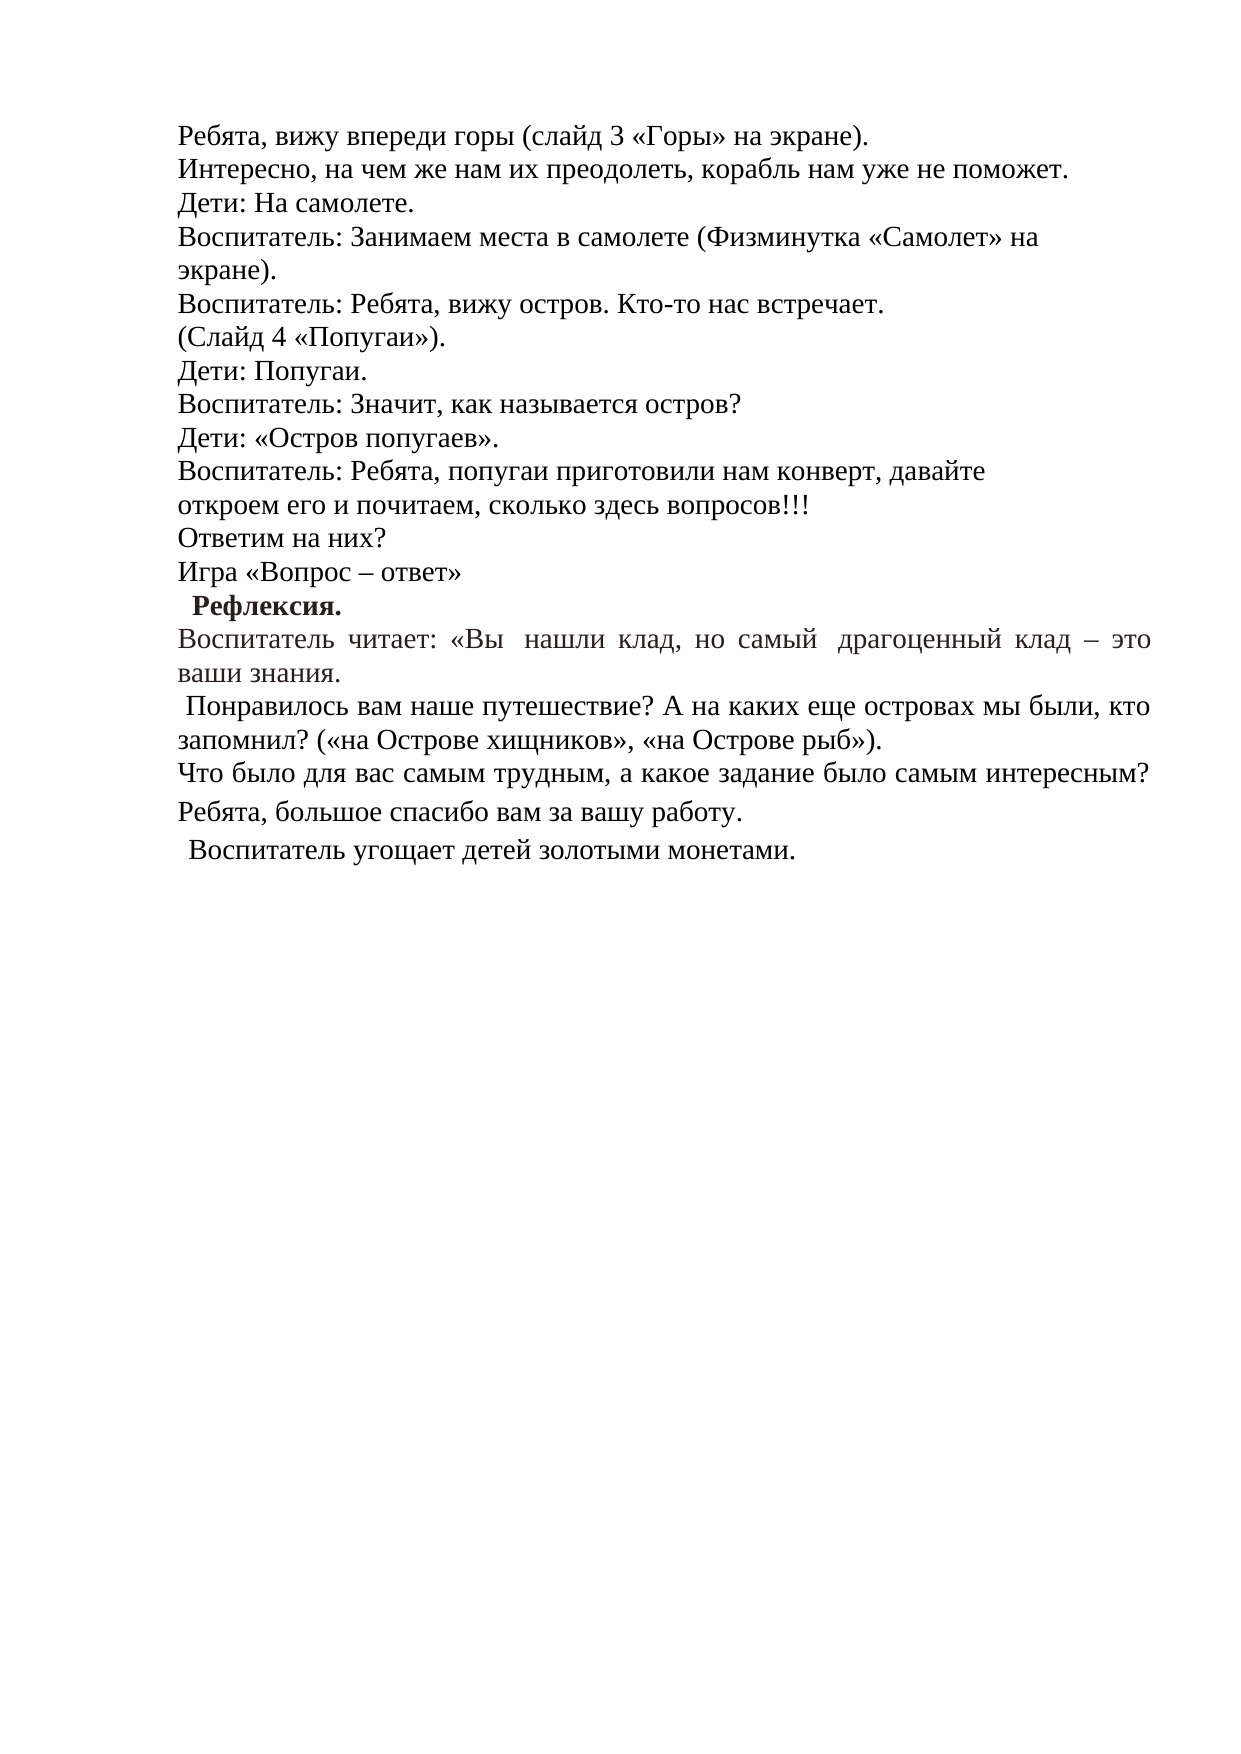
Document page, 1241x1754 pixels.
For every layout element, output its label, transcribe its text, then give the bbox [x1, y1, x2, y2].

text Воспитатель читает: «Вы нашли клад, но самый драгоценный клад – это ваши знания. [177, 621, 1152, 688]
text Дети: На самолете. [177, 185, 1152, 219]
text Воспитатель угощает детей золотыми монетами. [188, 832, 1117, 866]
text Рефлексия. [177, 588, 1152, 621]
text Воспитатель: Ребята, вижу остров. Кто-то нас встречает. [177, 286, 1152, 319]
text экране). [177, 252, 1152, 286]
text Воспитатель: Значит, как называется остров? [177, 386, 1152, 420]
text Воспитатель: Занимаем места в самолете (Физминутка «Самолет» на [177, 219, 1152, 252]
text откроем его и почитаем, сколько здесь вопросов!!! [177, 487, 1152, 521]
list Понравилось вам наше путешествие? А на каких еще островах мы были, кто запомнил? («на Острове хищников», «на Острове рыб»). [177, 688, 1152, 755]
text Что было для вас самым трудным, а какое задание было самым интересным? Ребята, большое спасибо вам за вашу работу. [177, 755, 1152, 827]
text Воспитатель: Ребята, попугаи приготовили нам конверт, давайте [177, 453, 1152, 487]
text Дети: «Остров попугаев». [177, 420, 1152, 453]
text Интересно, на чем же нам их преодолеть, корабль нам уже не поможет. [177, 152, 1152, 185]
text Дети: Попугаи. [177, 353, 1152, 386]
text Ребята, вижу впереди горы (слайд 3 «Горы» на экране). [177, 118, 1152, 152]
text (Слайд 4 «Попугаи»). [177, 319, 1152, 353]
text Игра «Вопрос – ответ» [177, 554, 1152, 588]
text Ответим на них? [177, 521, 1152, 554]
